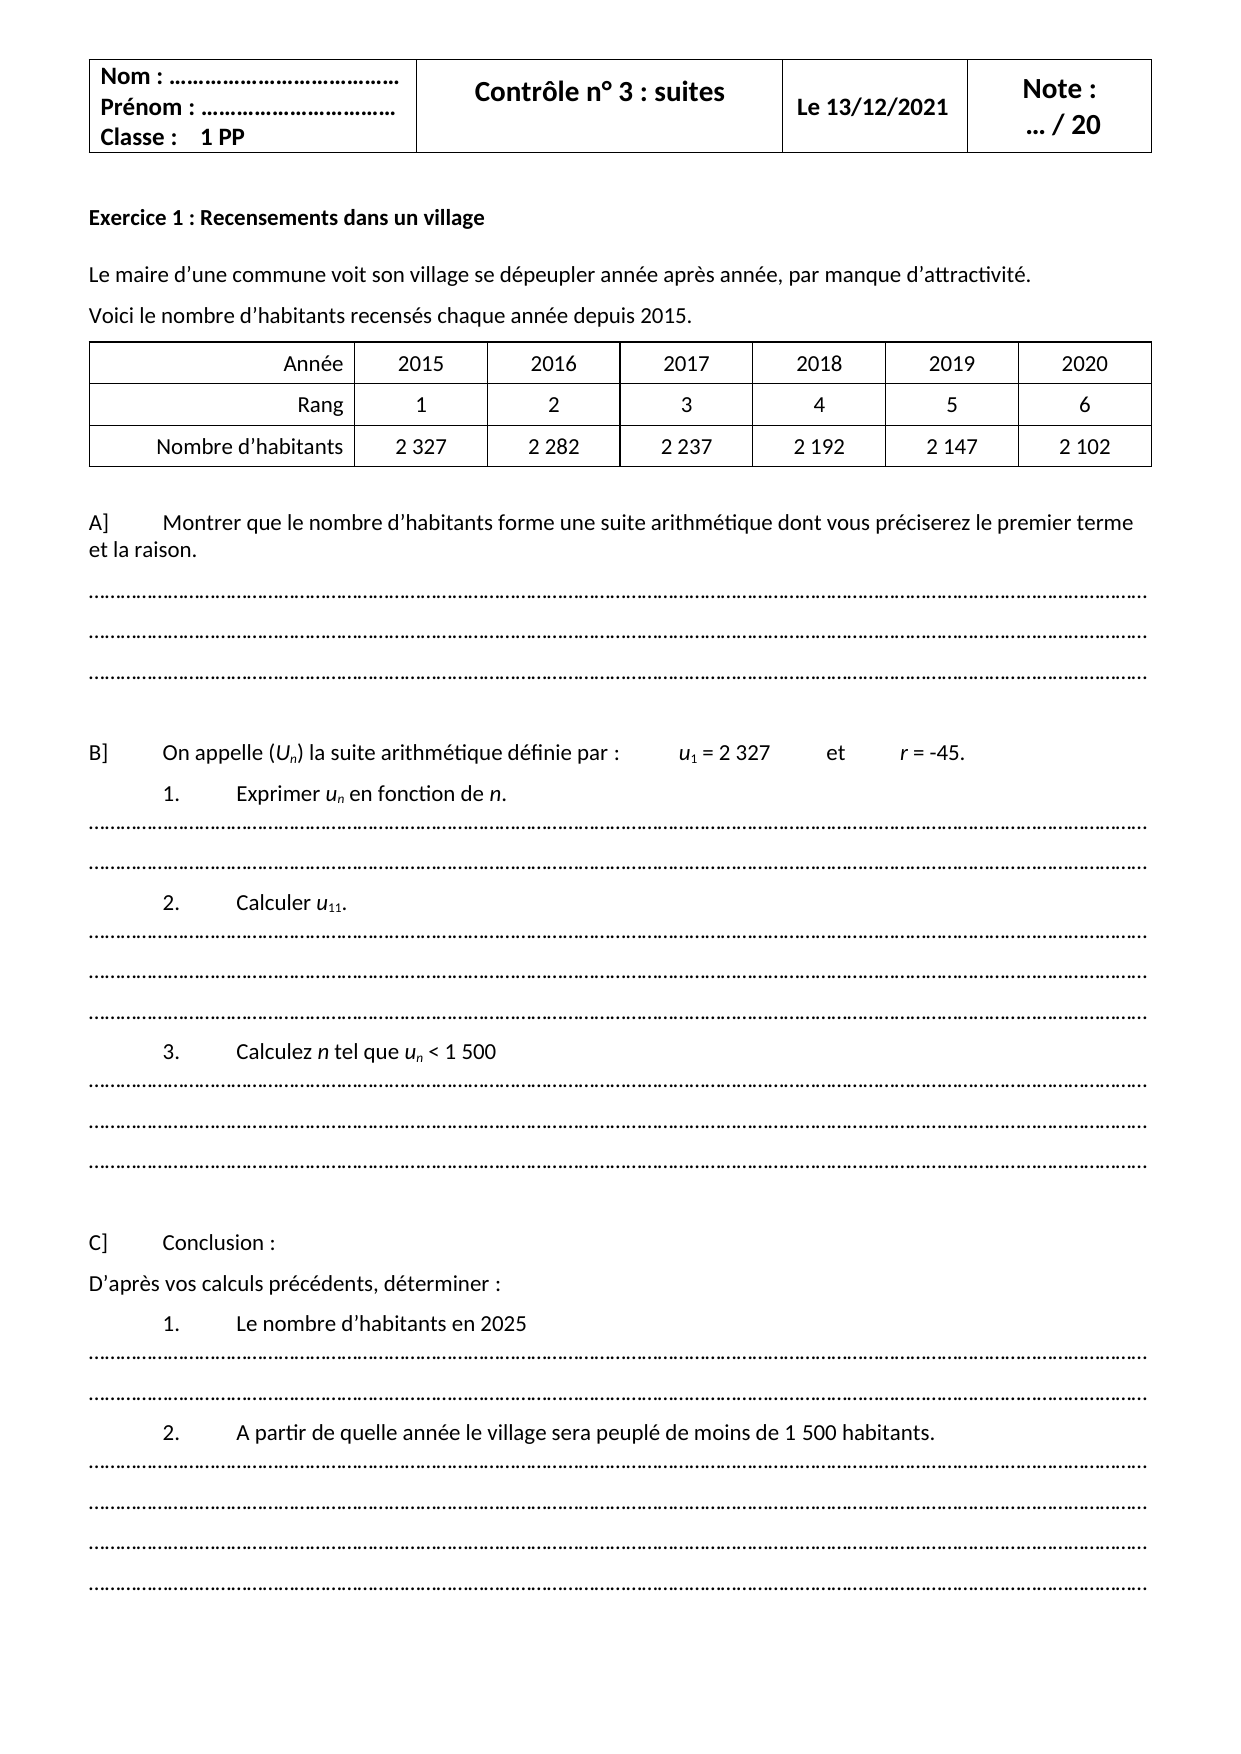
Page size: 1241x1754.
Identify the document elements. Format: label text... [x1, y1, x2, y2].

text ………………………………………………………………………………………………………………………………………………………………………………… [89, 1146, 1152, 1174]
text ………………………………………………………………………………………………………………………………………………………………………………… [89, 1568, 1152, 1596]
table_header 2019 [886, 343, 1018, 383]
table_header Nom : ………………………………… Prénom : …………………………… Classe : 1 PP [90, 60, 416, 152]
text 1. Le nombre d’habitants en 2025 [89, 1309, 1152, 1337]
text D’après vos calculs précédents, déterminer : [89, 1269, 1152, 1297]
table_header 2018 [753, 343, 885, 383]
text ………………………………………………………………………………………………………………………………………………………………………………… [89, 1527, 1152, 1555]
text ………………………………………………………………………………………………………………………………………………………………………………… [89, 1487, 1152, 1515]
text ………………………………………………………………………………………………………………………………………………………………………………… [89, 617, 1152, 645]
table_header 2016 [488, 343, 619, 383]
text ………………………………………………………………………………………………………………………………………………………………………………… [89, 657, 1152, 685]
table_cell 2 237 [621, 426, 752, 466]
table_cell 3 [621, 384, 752, 424]
text ………………………………………………………………………………………………………………………………………………………………………………… [89, 997, 1152, 1025]
text ………………………………………………………………………………………………………………………………………………………………………………… [89, 1378, 1152, 1406]
table_cell Nombre d’habitants [90, 426, 354, 466]
table_cell 2 327 [355, 426, 487, 466]
table_header Année [90, 343, 354, 383]
table_cell 2 102 [1019, 426, 1151, 466]
text ………………………………………………………………………………………………………………………………………………………………………………… [89, 847, 1152, 875]
text C] Conclusion : [89, 1228, 1152, 1256]
text ………………………………………………………………………………………………………………………………………………………………………………… [89, 576, 1152, 604]
table_cell 2 [488, 384, 619, 424]
table_header Note : … / 20 [968, 60, 1151, 152]
text 2. Calculer u11. [89, 888, 1152, 916]
table_header 2017 [621, 343, 752, 383]
text ………………………………………………………………………………………………………………………………………………………………………………… [89, 1106, 1152, 1134]
text 2. A partir de quelle année le village sera peuplé de moins de 1 500 habitants. [89, 1418, 1152, 1446]
text ………………………………………………………………………………………………………………………………………………………………………………… [89, 916, 1152, 944]
text ………………………………………………………………………………………………………………………………………………………………………………… [89, 1446, 1152, 1474]
text ………………………………………………………………………………………………………………………………………………………………………………… [89, 1065, 1152, 1093]
text A] Montrer que le nombre d’habitants forme une suite arithmétique dont vous préciserez le premier terme et la raison. [89, 508, 1152, 564]
table_cell 6 [1019, 384, 1151, 424]
table_cell 4 [753, 384, 885, 424]
table_cell 5 [886, 384, 1018, 424]
text B] On appelle (Un) la suite arithmétique définie par : u1 = 2 327 et r = -45. [89, 738, 1152, 766]
text 1. Exprimer un en fonction de n. [89, 779, 1152, 807]
table_cell 2 282 [488, 426, 619, 466]
table_header 2015 [355, 343, 487, 383]
text Exercice 1 : Recensements dans un village [89, 203, 1152, 232]
table_header Le 13/12/2021 [783, 60, 967, 152]
text ………………………………………………………………………………………………………………………………………………………………………………… [89, 956, 1152, 984]
table_header Contrôle n° 3 : suites [417, 60, 782, 152]
text 3. Calculez n tel que un < 1 500 [89, 1037, 1152, 1065]
text Le maire d’une commune voit son village se dépeupler année après année, par manque d’attractivité. [89, 260, 1152, 288]
table_cell 2 147 [886, 426, 1018, 466]
text ………………………………………………………………………………………………………………………………………………………………………………… [89, 1337, 1152, 1365]
table_cell 1 [355, 384, 487, 424]
table_cell 2 192 [753, 426, 885, 466]
text Voici le nombre d’habitants recensés chaque année depuis 2015. [89, 301, 1152, 329]
table_header 2020 [1019, 343, 1151, 383]
table_cell Rang [90, 384, 354, 424]
text ………………………………………………………………………………………………………………………………………………………………………………… [89, 807, 1152, 835]
